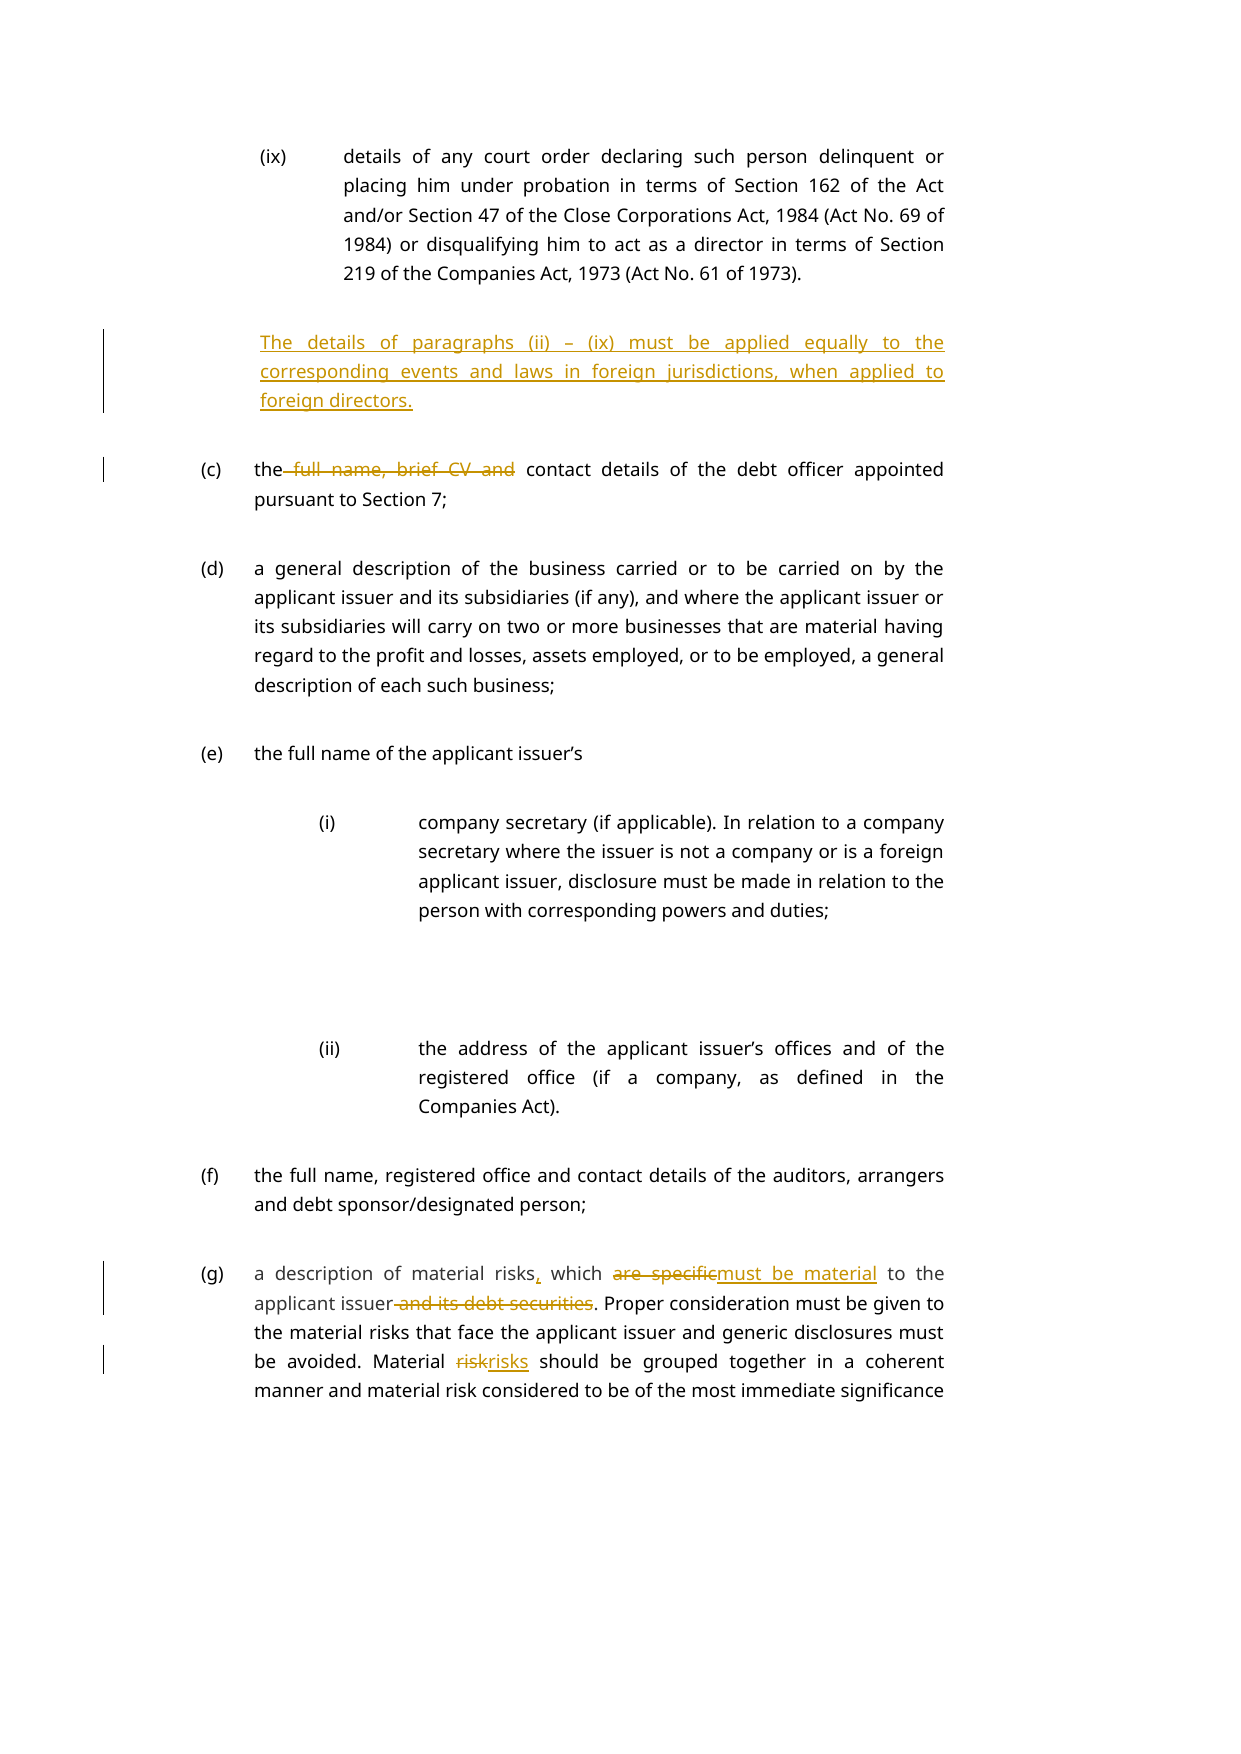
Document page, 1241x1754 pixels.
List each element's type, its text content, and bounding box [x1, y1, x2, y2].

text (i) company secretary (if applicable). In relation to a company secretary where the issuer is not a company or is a foreign applicant issuer, disclosure must be made in relation to the person with corresponding powers and duties; [118, 809, 945, 923]
text (f) the full name, registered office and contact details of the auditors, arrangers and debt sponsor/designated person; [118, 1162, 945, 1217]
text (e) the full name of the applicant issuer’s [118, 741, 945, 766]
text (ix) details of any court order declaring such person delinquent or placing him under probation in terms of Section 162 of the Act and/or Section 47 of the Close Corporations Act, 1984 (Act No. 69 of 1984) or disqualifying him to act as a director in terms of Section 219 of the Companies Act, 1973 (Act No. 61 of 1973). [118, 143, 945, 286]
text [118, 1261, 945, 1403]
text (c) the contact details of the debt officer appointed pursuant to Section 7; [118, 457, 945, 511]
text (d) a general description of the business carried or to be carried on by the applicant issuer and its subsidiaries (if any), and where the applicant issuer or its subsidiaries will carry on two or more businesses that are material having regard to the profit and losses, assets employed, or to be employed, a general description of each such business; [118, 555, 945, 697]
text (ii) the address of the applicant issuer’s offices and of the registered office (if a company, as defined in the Companies Act). [118, 1035, 945, 1119]
